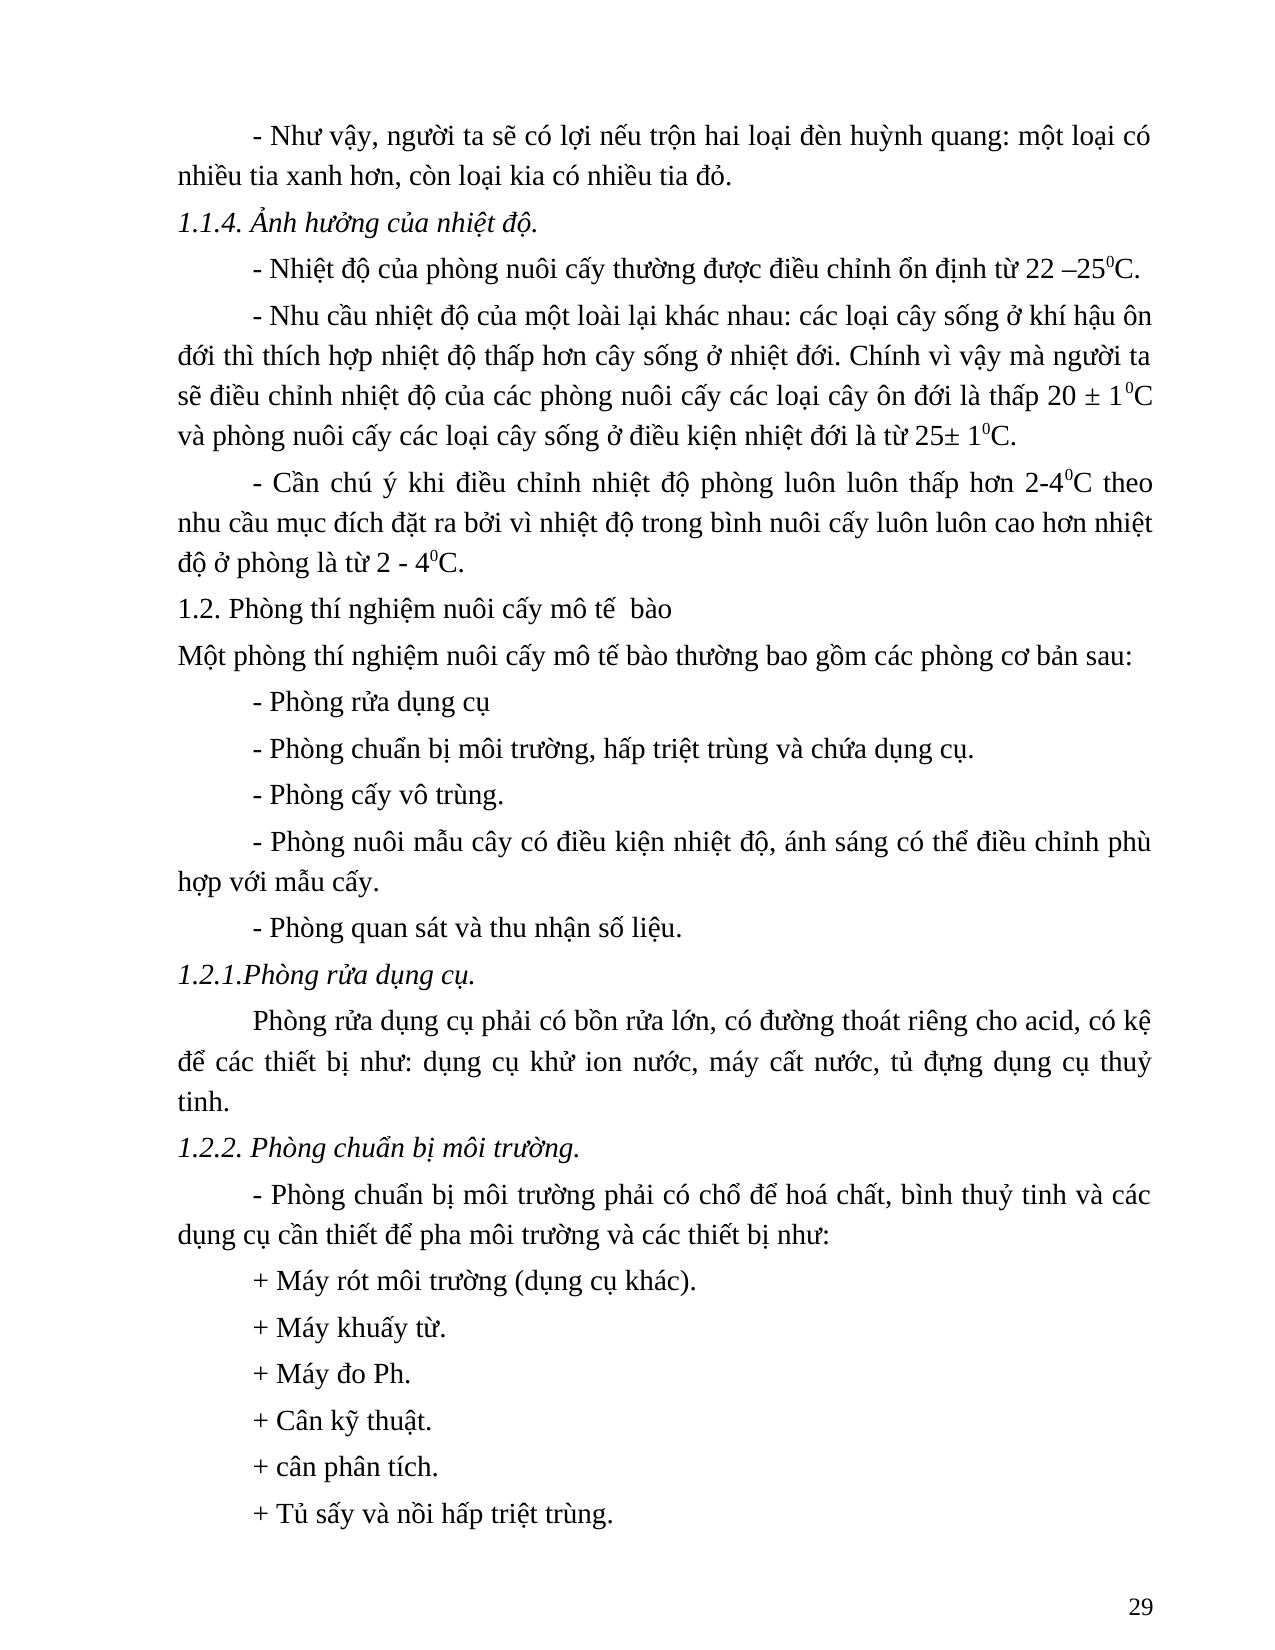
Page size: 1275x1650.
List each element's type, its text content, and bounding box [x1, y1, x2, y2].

text - Như vậy, người ta sẽ có lợi nếu trộn hai loại đèn huỳnh quang: một loại có nhiều tia xanh hơn, còn loại kia có nhiều tia đỏ. [177, 118, 1153, 192]
text - Phòng rửa dụng cụ [177, 684, 1153, 718]
text - Cần chú ý khi điều chỉnh nhiệt độ phòng luôn luôn thấp hơn 2-40C theo nhu cầu mục đích đặt ra bởi vì nhiệt độ trong bình nuôi cấy luôn luôn cao hơn nhiệt độ ở phòng là từ 2 - 40C. [177, 465, 1153, 579]
text - Phòng chuẩn bị môi trường, hấp triệt trùng và chứa dụng cụ. [177, 731, 1153, 764]
text + Tủ sấy và nồi hấp triệt trùng. [177, 1496, 1153, 1529]
text - Nhiệt độ của phòng nuôi cấy thường được điều chỉnh ổn định từ 22 –250C. [177, 251, 1153, 285]
text + Máy khuấy từ. [177, 1310, 1153, 1343]
text - Phòng cấy vô trùng. [177, 777, 1153, 811]
text + Máy đo Ph. [177, 1356, 1153, 1390]
text - Phòng nuôi mẫu cây có điều kiện nhiệt độ, ánh sáng có thể điều chỉnh phù hợp với mẫu cấy. [177, 824, 1153, 898]
text - Phòng quan sát và thu nhận số liệu. [177, 911, 1153, 944]
subtitle 1.2. Phòng thí nghiệm nuôi cấy mô tế bào [177, 592, 1153, 625]
text Phòng rửa dụng cụ phải có bồn rửa lớn, có đường thoát riêng cho acid, có kệ để các thiết bị như: dụng cụ khử ion nước, máy cất nước, tủ đựng dụng cụ thuỷ tinh. [177, 1003, 1153, 1117]
text + cân phân tích. [177, 1449, 1153, 1483]
text Một phòng thí nghiệm nuôi cấy mô tế bào thường bao gồm các phòng cơ bản sau: [177, 638, 1153, 672]
text + Máy rót môi trường (dụng cụ khác). [177, 1263, 1153, 1297]
text - Phòng chuẩn bị môi trường phải có chổ để hoá chất, bình thuỷ tinh và các dụng cụ cần thiết để pha môi trường và các thiết bị như: [177, 1177, 1153, 1251]
text + Cân kỹ thuật. [177, 1403, 1153, 1436]
subtitle 1.2.2. Phòng chuẩn bị môi trường. [177, 1130, 1153, 1164]
subtitle 1.1.4. Ảnh hưởng của nhiệt độ. [177, 205, 1153, 238]
subtitle 1.2.1.Phòng rửa dụng cụ. [177, 957, 1153, 991]
text - Nhu cầu nhiệt độ của một loài lại khác nhau: các loại cây sống ở khí hậu ôn đới thì thích hợp nhiệt độ thấp hơn cây sống ở nhiệt đới. Chính vì vậy mà người ta sẽ điều chỉnh nhiệt độ của các phòng nuôi cấy các loại cây ôn đới là thấp 20 ± 10C và phòng nuôi cấy các loại cây sống ở điều kiện nhiệt đới là từ 25± 10C. [177, 298, 1153, 452]
